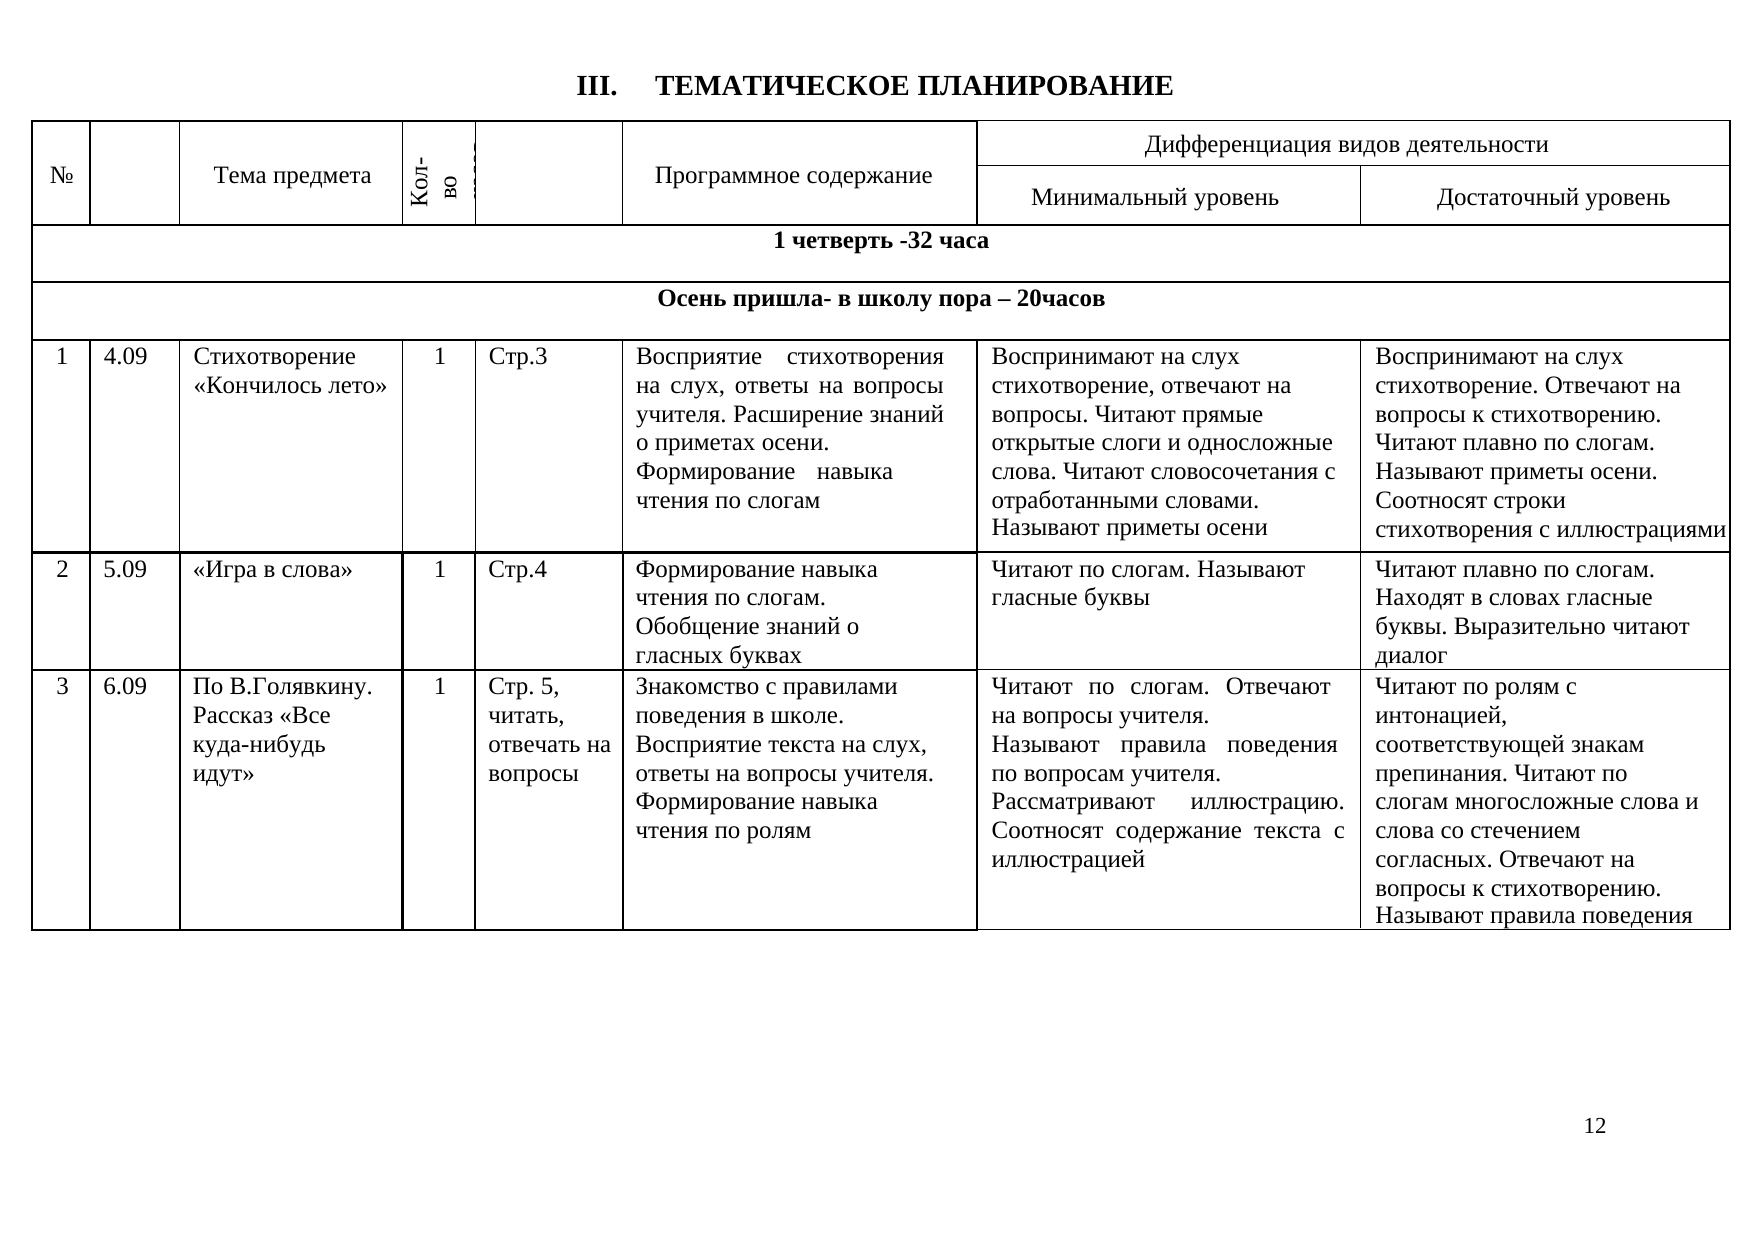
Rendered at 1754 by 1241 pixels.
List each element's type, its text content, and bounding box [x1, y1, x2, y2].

table_cell Восприятие стихотворения на слух, ответы на вопросы учителя. Расширение знаний о приметах осени. Формирование навыка чтения по слогам [623, 341, 976, 551]
table_cell Стр. 5, читать, отвечать на вопросы [476, 671, 622, 929]
table_cell 1 [404, 554, 474, 669]
table_header № [33, 122, 89, 224]
table_cell 3 [33, 671, 89, 929]
table_cell Читают по ролям с интонацией, соответствующей знакам препинания. Читают по слогам многосложные слова и слова со стечением согласных. Отвечают на вопросы к стихотворению. Называют правила поведения [1361, 670, 1729, 929]
table_header [476, 122, 622, 224]
table_cell 1 [33, 341, 89, 551]
table_cell «Игра в слова» [181, 554, 401, 669]
table_cell Формирование навыка чтения по слогам. Обобщение знаний о гласных буквах [624, 554, 976, 669]
table_cell Стр.3 [476, 341, 622, 551]
table_header Программное содержание [623, 122, 976, 224]
table_header Тема предмета [180, 122, 402, 224]
table_cell 2 [33, 554, 89, 669]
table_cell Знакомство с правилами поведения в школе. Восприятие текста на слух, ответы на вопросы учителя. Формирование навыка чтения по ролям [624, 671, 976, 929]
table_cell Воспринимают на слух стихотворение. Отвечают на вопросы к стихотворению. Читают плавно по слогам. Называют приметы осени. Соотносят строки стихотворения с иллюстрациями [1361, 341, 1729, 551]
table_header [91, 122, 179, 224]
table_cell 1 четверть -32 часа [33, 226, 1729, 281]
table_cell 6.09 [91, 671, 179, 929]
table_cell 1 [403, 341, 475, 551]
table_cell Воспринимают на слух стихотворение, отвечают на вопросы. Читают прямые открытые слоги и односложные слова. Читают словосочетания с отработанными словами. Называют приметы осени [978, 341, 1360, 551]
table_cell 4.09 [91, 341, 179, 551]
table_cell Читают по слогам. Отвечают на вопросы учителя. Называют правила поведения по вопросам учителя. Рассматривают иллюстрацию. Соотносят содержание текста с иллюстрацией [978, 670, 1361, 929]
table_cell Достаточный уровень [1361, 166, 1729, 224]
table_header Кол-во часов [403, 122, 475, 224]
table_cell Читают по слогам. Называют гласные буквы [978, 553, 1360, 669]
table_cell Минимальный уровень [978, 166, 1360, 224]
table_cell Осень пришла- в школу пора – 20часов [33, 283, 1729, 338]
table_cell Читают плавно по слогам. Находят в словах гласные буквы. Выразительно читают диалог [1361, 553, 1729, 669]
table_cell По В.Голявкину. Рассказ «Все куда-нибудь идут» [181, 671, 401, 929]
table_cell Стр.4 [476, 554, 622, 669]
table_cell Стихотворение «Кончилось лето» [180, 341, 402, 551]
subtitle ТЕМАТИЧЕСКОЕ ПЛАНИРОВАНИЕ [576, 68, 1606, 102]
table_cell 1 [404, 671, 474, 929]
table_cell 5.09 [91, 554, 179, 669]
table_header Дифференциация видов деятельности [978, 121, 1729, 165]
